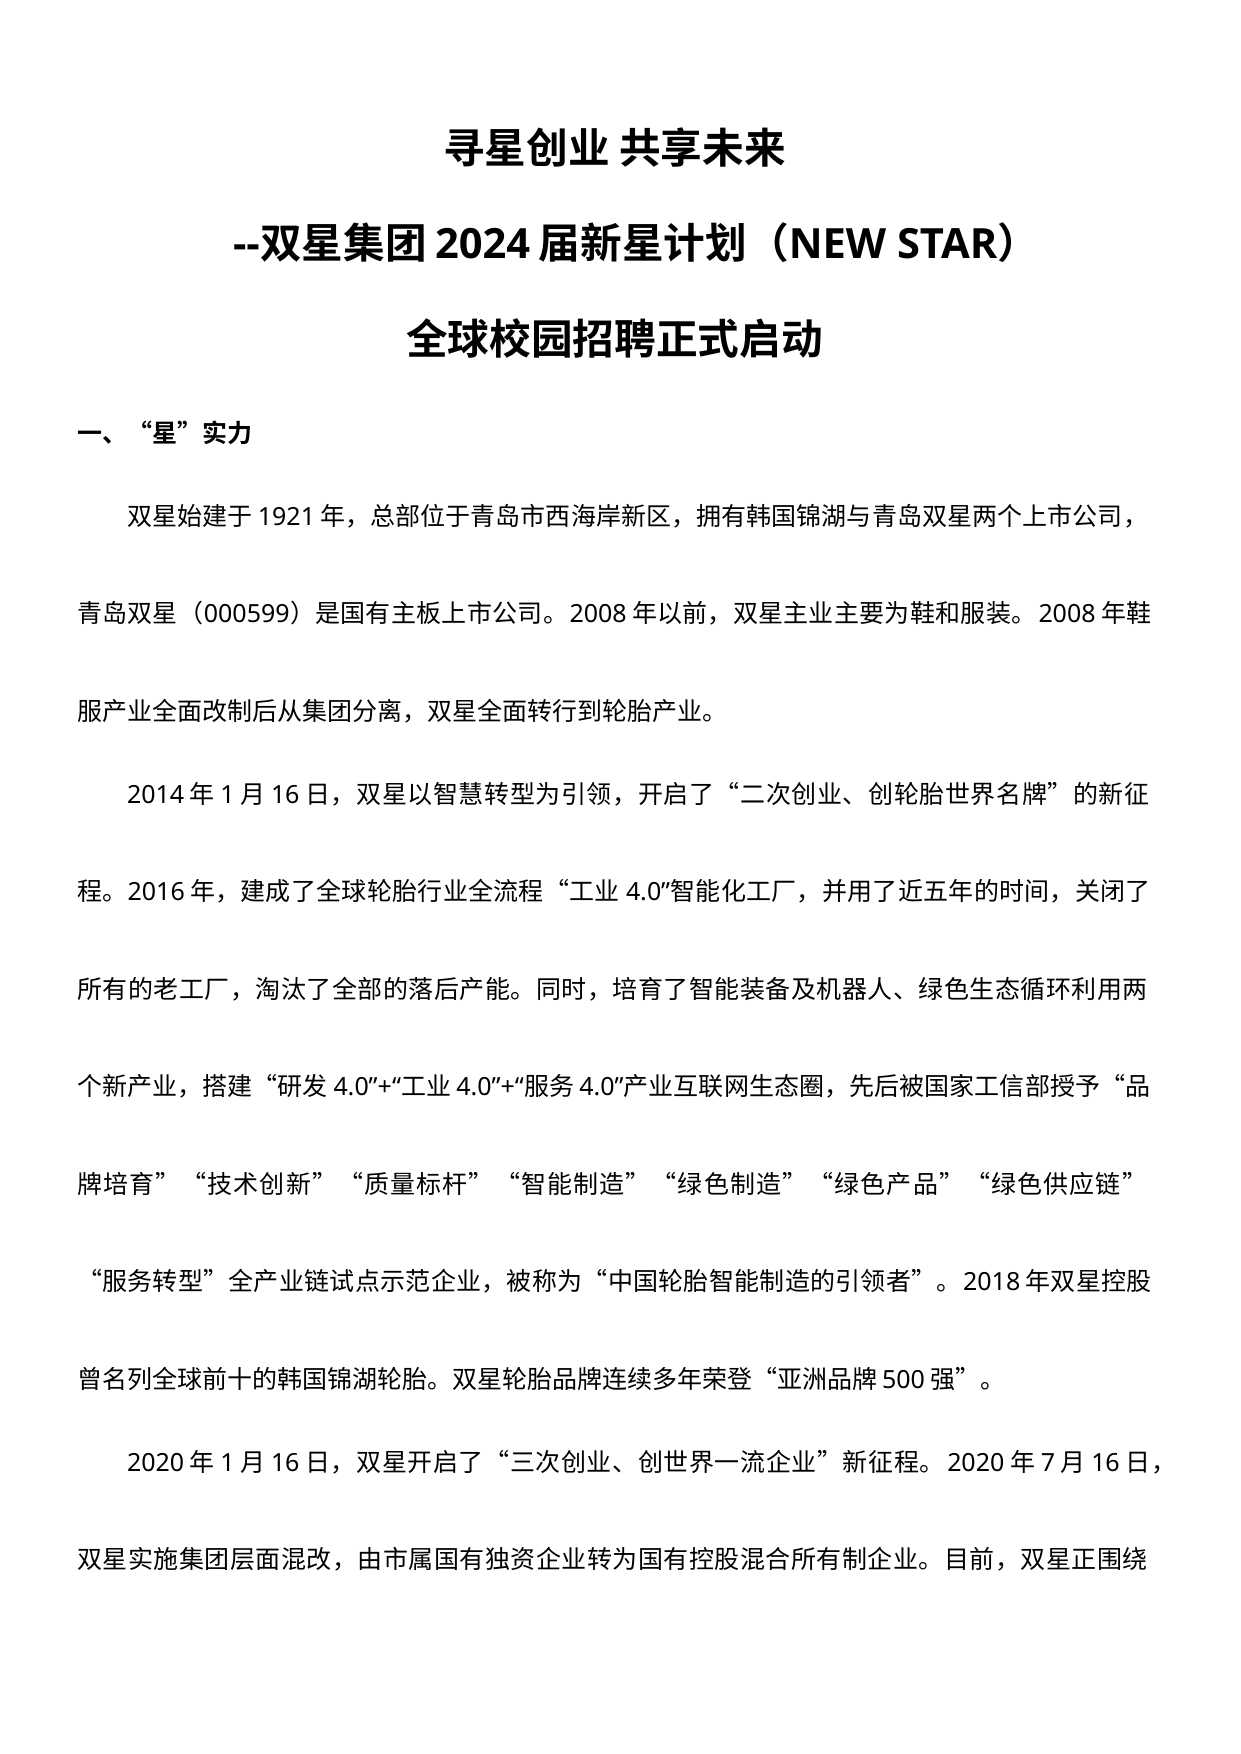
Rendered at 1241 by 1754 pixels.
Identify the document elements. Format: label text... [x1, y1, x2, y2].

text 寻星创业 共享未来 [77, 113, 1152, 178]
text --双星集团2024届新星计划（NEW STAR） [77, 208, 1152, 273]
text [77, 1428, 1152, 1591]
text 全球校园招聘正式启动 [77, 303, 1152, 368]
text 2014年1月16日，双星以智慧转型为引领，开启了“二次创业、创轮胎世界名牌”的新征程。2016年，建成了全球轮胎行业全流程“工业4.0”智能化工厂，并用了近五年的时间，关闭了所有的老工厂，淘汰了全部的落后产能。同时，培育了智能装备及机器人、绿色生态循环利用两个新产业，搭建“研发4.0”+“工业4.0”+“服务4.0”产业互联网生态圈，先后被国家工信部授予“品牌培育”“技术创新”“质量标杆”“智能制造”“绿色制造”“绿色产品”“绿色供应链”“服务转型”全产业链试点示范企业，被称为“中国轮胎智能制造的引领者”。2018年双星控股曾名列全球前十的韩国锦湖轮胎。双星轮胎品牌连续多年荣登“亚洲品牌500强”。 [77, 760, 1152, 1410]
text 一、“星”实力 [77, 399, 1152, 464]
text 双星始建于1921年，总部位于青岛市西海岸新区，拥有韩国锦湖与青岛双星两个上市公司，青岛双星（000599）是国有主板上市公司。2008年以前，双星主业主要为鞋和服装。2008年鞋服产业全面改制后从集团分离，双星全面转行到轮胎产业。 [77, 482, 1152, 742]
